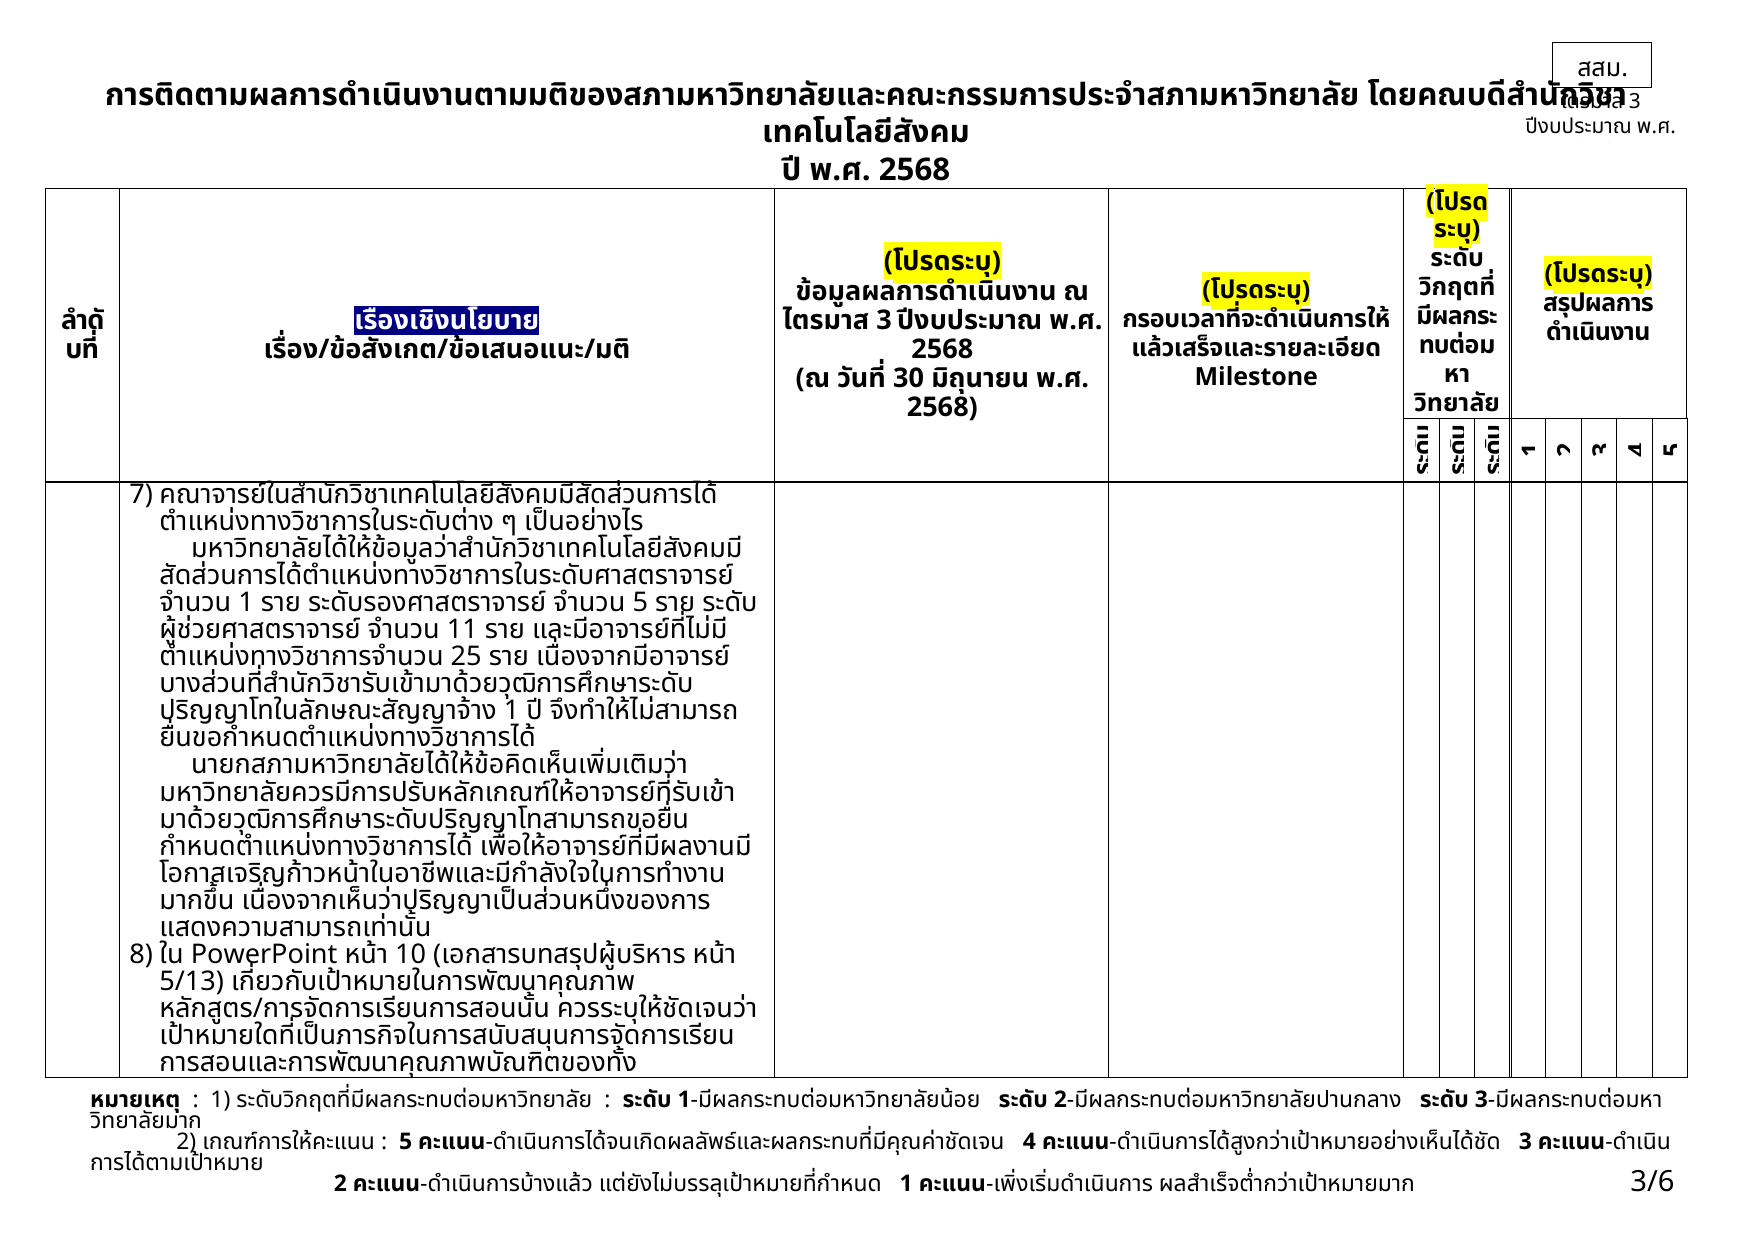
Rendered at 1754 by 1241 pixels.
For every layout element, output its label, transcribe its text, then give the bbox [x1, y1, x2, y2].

table_cell 3 คะแนน [1582, 419, 1616, 481]
table_cell ระดับ 1 [1404, 419, 1439, 481]
table_cell 4 คะแนน [1617, 419, 1652, 481]
table_cell [775, 483, 1108, 1077]
table_cell มหาวิทยาลัยควรขยาย bandwidth เนื่องจากในปัจจุบันโลกกำลังเปลี่ยนแปลงไปสู่ interdiscipline ดังนั้น มทส. มีทั้งสำนักวิชาวิทยาศาสตร์และสำนักวิชาวิศวกรรมศาสตร์ จึงควรใช้โอกาสจากศักยภาพของมหาวิทยาลัย โดยทบทวนว่าจะมีแผนการดำเนินการอย่างไรที่จะสามารถสร้าง bandwidth จากทั้งสองสำนักวิชา เพื่อเข้าไปสนับสนุนทางด้าน soft science เพิ่มขึ้น มหาวิทยาลัยเทคโนโลยีสุรนารี ถือเป็นมหาวิทยาลัยแห่งเทคโนโลยี จึงควรนำเทคโนโลยีของมหาวิทยาลัยมาเพิ่ม skill ให้กับบัณฑิต โดยอาจจัดทำหลักสูตรให้เกิดความได้เปรียบและมีความแตกต่างจากหลักสูตรเดียวกันของมหาวิทยาลัยอื่น ๆ ผลงานตีพิมพ์จำนวน 56 เรื่องของสำนักวิชาเทคโนโลยีสังคม ซึ่งมีจำนวนคณาจารย์เพียง 43 คน เป็นผลงานภายในระยะเวลากี่ปี มหาวิทยาลัยได้ให้ข้อมูลว่า ผลงานตีพิมพ์จำนวน 56 เรื่องดังกล่าว เป็นผลงานภายในระยะเวลา 2 ปีกว่า ในช่วงปี พ.ศ. 2566 ปี พ.ศ. 2567 และครึ่งปี พ.ศ. 2568 กรรมการมหาวิทยาลัยได้ให้ข้อคิดเห็นเพิ่มเติมว่า คิดจำนวนผลงานตีพิมพ์ 56 เรื่อง ในระยะเวลา 2 ปีกว่านี้ ซึ่งเฉลี่ยเป็นประมาณ 20 เรื่องต่อปี เมื่อเปรียบเทียบกับจำนวนคณาจารย์ 43 คน ถือว่าค่อนข้างต่ำ มหาวิทยาลัยควรแสดงให้เห็นข้อมูลเปรียบเทียบระหว่างคณะต่าง ๆ ในมหาวิทยาลัยอื่นที่มีลักษณะการบริหารจัดการและภารกิจที่ใกล้เคียงกัน คณาจารย์ในสำนักวิชาเทคโนโลยีสังคมมีสัดส่วนการได้ตำแหน่งทางวิชาการในระดับต่าง ๆ เป็นอย่างไร มหาวิทยาลัยได้ให้ข้อมูลว่าสำนักวิชาเทคโนโลยีสังคมมีสัดส่วนการได้ตำแหน่งทางวิชาการในระดับศาสตราจารย์ จำนวน 1 ราย ระดับรองศาสตราจารย์ จำนวน 5 ราย ระดับผู้ช่วยศาสตราจารย์ จำนวน 11 ราย และมีอาจารย์ที่ไม่มีตำแหน่งทางวิชาการจำนวน 25 ราย เนื่องจากมีอาจารย์บางส่วนที่สำนักวิชารับเข้ามาด้วยวุฒิการศึกษาระดับปริญญาโทในลักษณะสัญญาจ้าง 1 ปี จึงทำให้ไม่สามารถยื่นขอกำหนดตำแหน่งทางวิชาการได้ นายกสภามหาวิทยาลัยได้ให้ข้อคิดเห็นเพิ่มเติมว่า มหาวิทยาลัยควรมีการปรับหลักเกณฑ์ให้อาจารย์ที่รับเข้ามาด้วยวุฒิการศึกษาระดับปริญญาโทสามารถขอยื่นกำหนดตำแหน่งทางวิชาการได้ เพื่อให้อาจารย์ที่มีผลงานมีโอกาสเจริญก้าวหน้าในอาชีพและมีกำลังใจในการทำงานมากขึ้น เนื่องจากเห็นว่าปริญญาเป็นส่วนหนึ่งของการแสดงความสามารถเท่านั้น ใน PowerPoint หน้า 10 (เอกสารบทสรุปผู้บริหาร หน้า 5/13) เกี่ยวกับเป้าหมายในการพัฒนาคุณภาพหลักสูตร/การจัดการเรียนการสอนนั้น ควรระบุให้ชัดเจนว่าเป้าหมายใดที่เป็นภารกิจในการสนับสนุนการจัดการเรียนการสอนและการพัฒนาคุณภาพบัณฑิตของทั้งมหาวิทยาลัย และเป้าหมายใดที่เป็นภารกิจเฉพาะการเรียนการสอนของสำนักวิชาเทคโนโลยีสังคม กรรมการสภามหาวิทยาลัยได้ให้ข้อคิดเห็นเพิ่มเติมว่า ในส่วนของเป้าหมายที่เป็นภารกิจเฉพาะการจัดการเรียนการสอนของสำนักวิชาเทคโนโลยีสังคม ควรยกระดับให้เป็นภารกิจของมหาวิทยาลัย เนื่องจากเห็นว่าเป้าหมายทั้งหมดที่ระบุในเอกสารเป็นเป้าหมายที่มีความสำคัญมาก โดยเฉพาะเป้าหมายในเรื่องการจัดการเรียนการสอนในรายวิชาศึกษาทั่วไปที่เป็นรายวิชาพื้นฐานที่จะทำให้นักศึกษาต่อยอดไปสู่รายวิชาหลักและการเสริมสร้างทักษะ soft skills ต่าง ๆ ได้เป็นอย่างดี อย่างไรก็ตาม จากผลการวิจัยพบว่า รายวิชาเหล่านี้เป็นรายวิชาที่นักศึกษาส่วนใหญ่มีการรีเกรดในทุกมหาวิทยาลัย รวมถึงในรายวิชาภาษาอังกฤษที่ควรมีการกำหนดเป้าหมายการยกระดับให้ชัดเจน เนื่องจากเป็นทักษะที่มีความจำเป็นต่อบัณฑิตในการทำงานในอนาคต มหาวิทยาลัยได้ชี้แจงว่า ในเรื่องเป้าหมายของสาขาวิชาศึกษาทั่วไป เป็นภารกิจในการสนับสนุนการจัดการเรียนการสอนและการพัฒนาคุณภาพบัณฑิตของทั้งมหาหวิทยาลัย ส่วนเป้าหมายการตอบสนองต่อความต้องการของตลาดแรงงาน เป็นของสำนักวิชาเทคโนโลยีสังคม โดยสาขาวิชาเทคโนโลยีการจัดการ อย่างไรก็ตาม ทุกหลักสูตรของมหาวิทยาลัยต่างให้ความสำคัญและมุ่งเน้นในเรื่องนี้กันอยู่แล้ว นายกสภามหาวิทยาลัยได้ให้ข้อคิดเห็นเพิ่มเติมว่า ในเรื่อง english competency ของบัณฑิต มทส. ที่อยู่ในระดับใช้งานได้ดี มีสัดส่วนเป็นจำนวนร้อยละเท่าไหร่ และมหาวิทยาลัยมีวิธีการประเมินอย่างไร มหาวิทยาลัยได้ชี้แจงว่า ในเรื่อง english competency นั้น ฝ่ายวิชาการและประกันคุณภาพ มีการแต่งตั้งคณะกรรมการที่ทำหน้าที่ในการยกระดับคุณภาพภาษาอังกฤษ รวมถึงมหาวิทยาลัยได้มีการจัดสรรงบประมาณในการซื้อซอฟต์แวร์เกี่ยวกับการอบรมภาษาอังกฤษ โดยมีสำนักวิชาเป็นผู้ดูแลให้นักศึกษาเข้าอบรม อย่างไรก็ตามทักษะในการใช้ภาษาอังกฤษของนักศึกษา มทส. ส่วนใหญ่อยู่ในระดับค่อนข้างต่ำ นักศึกษาที่สามารถใช้ทักษะภาษาอังกฤษได้ดีมีจำนวนน้อย สำนักวิชาจึงได้จัดให้มีการสอนพิเศษให้กับนักศึกษาเพิ่มเติม ใน PowerPoint หน้า 10 (เอกสารบทสรุปผู้บริหาร หน้า 7/13) เกี่ยวกับ ผลงานที่มีความภาคภูมิใจด้านการเรียนการสอนเป็นรางวัลภายในสำนักวิชา ดังนั้น ควรมีการผลักดันไปสู่การได้รับรางวัลจากหน่วยงานภายนอกด้วย สำนักวิชาภายในมหาวิทยาลัยมีการเชื่อมโยงกัน ดังนั้น มหาวิทยาลัยควรมีการกำหนดนโยบายหลักเป็นกลไกสนับสนุน เพื่อช่วยให้แต่ละสำนักวิชาสามารถดำเนินการร่วมกันได้อย่างมีประสิทธิภาพมากขึ้น มติที่ประชุม รับทราบ การรายงานผลการปฏิบัติงานและเสนอข้อมูลของสำนักวิชาเทคโนโลยีสังคม ตามที่เสนอ มอบหมายให้มหาวิทยาลัยรับข้อสังเกต/ข้อเสนอแนะเพื่อพิจารณาดำเนินการต่อไป [120, 483, 774, 1077]
table_cell 1 คะแนน [1512, 419, 1545, 481]
table_cell [1109, 483, 1403, 1077]
table_cell [1404, 483, 1439, 1077]
table_header (โปรดระบุ) ข้อมูลผลการดำเนินงาน ณ ไตรมาส 3ปีงบประมาณ พ.ศ. 2568 (ณ วันที่ 30 มิถุนายน พ.ศ. 2568) [775, 189, 1108, 481]
table_cell ระดับ 3 [1475, 419, 1509, 481]
table_cell [1617, 483, 1652, 1077]
table_cell [1546, 483, 1581, 1077]
table_cell 5 คะแนน [1653, 419, 1687, 481]
table_cell [1653, 483, 1687, 1077]
table_header (โปรดระบุ) ระดับวิกฤตที่ มีผลกระทบต่อมหาวิทยาลัย [1404, 189, 1509, 418]
table_cell ระดับ 2 [1440, 419, 1474, 481]
table_header (โปรดระบุ) กรอบเวลาที่จะดำเนินการให้แล้วเสร็จและรายละเอียด Milestone [1109, 189, 1403, 481]
table_cell [1440, 483, 1474, 1077]
table_header เรื่องเชิงนโยบาย เรื่อง/ข้อสังเกต/ข้อเสนอแนะ/มติ [120, 189, 774, 481]
table_cell [1512, 483, 1545, 1077]
table_cell [46, 483, 119, 1077]
table_cell [1475, 483, 1509, 1077]
table_header ลำดับที่ [46, 189, 119, 481]
table_cell 2 คะแนน [1546, 419, 1581, 481]
table_header (โปรดระบุ) สรุปผลการดำเนินงาน [1512, 189, 1686, 418]
table_cell [1582, 483, 1616, 1077]
